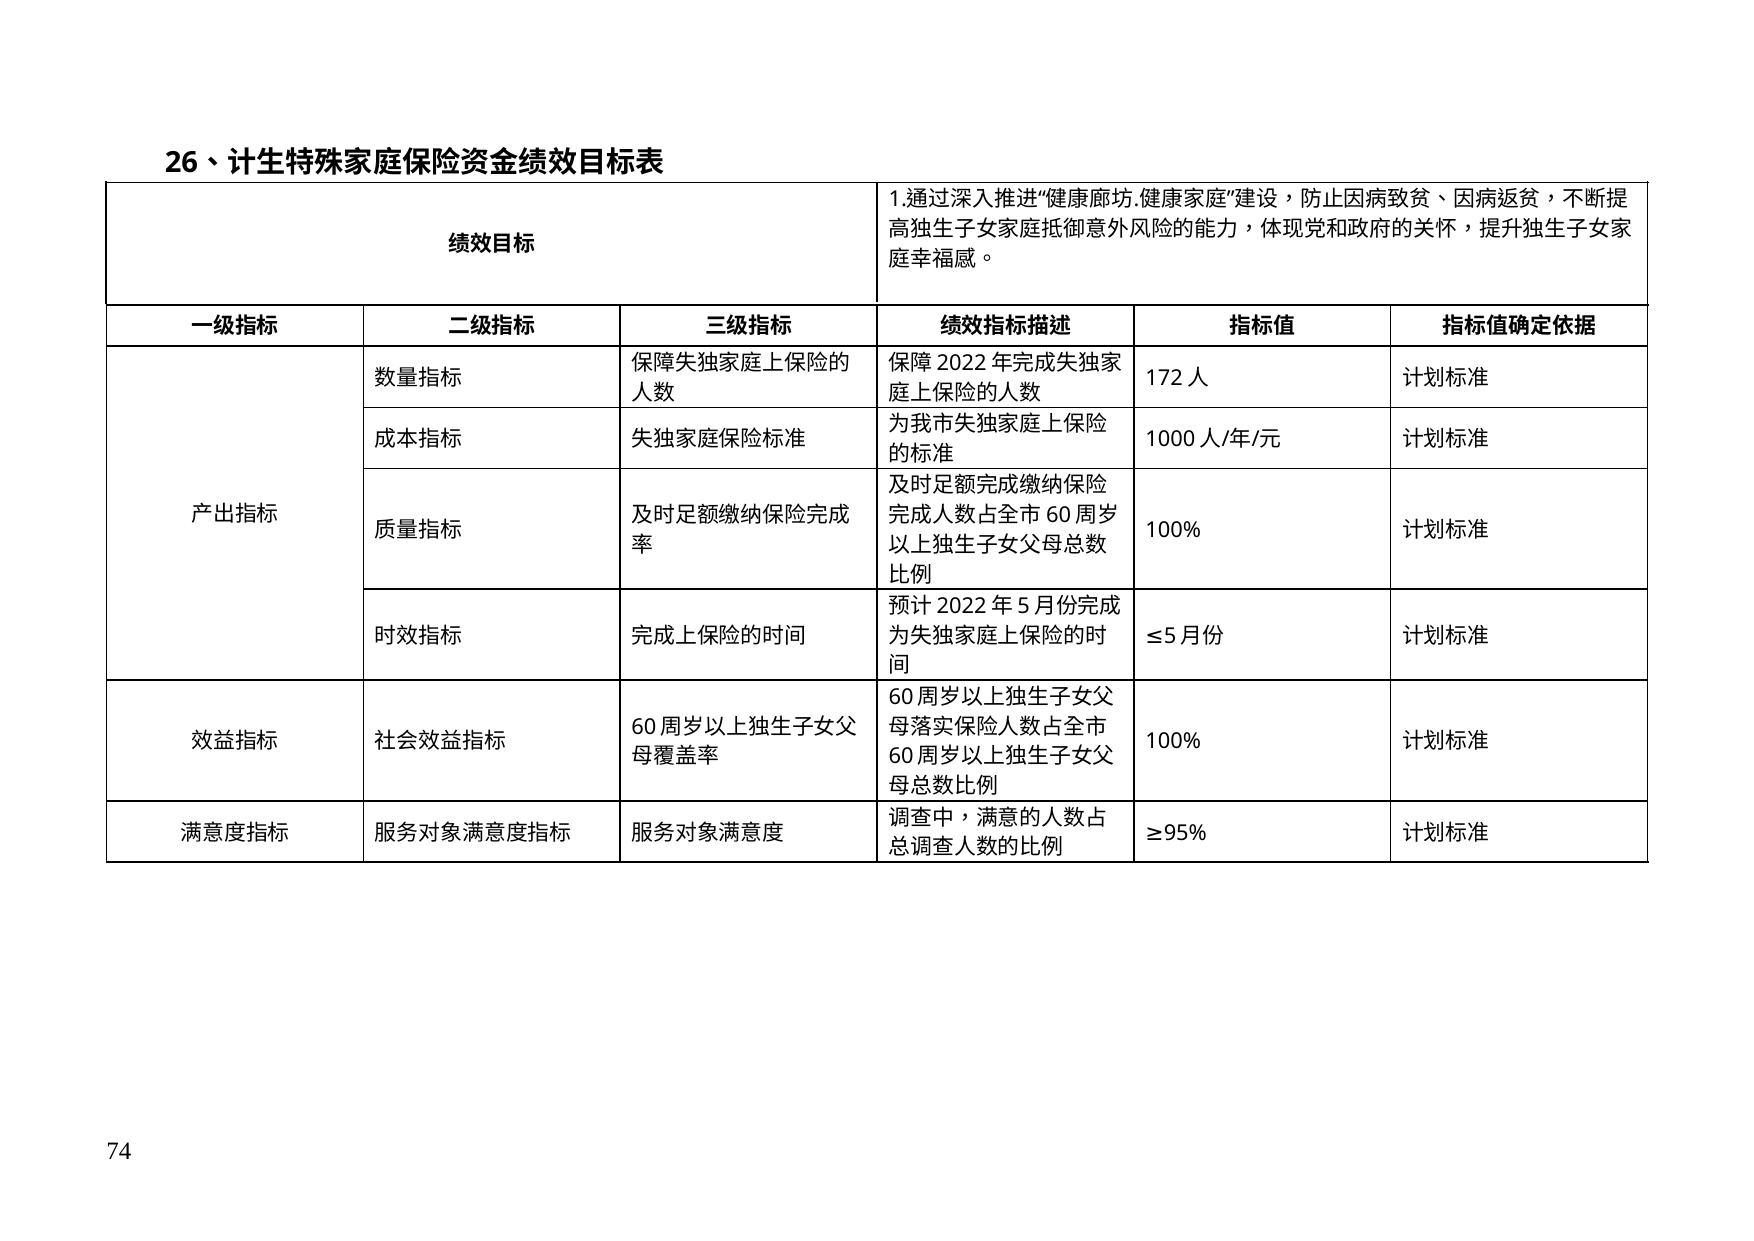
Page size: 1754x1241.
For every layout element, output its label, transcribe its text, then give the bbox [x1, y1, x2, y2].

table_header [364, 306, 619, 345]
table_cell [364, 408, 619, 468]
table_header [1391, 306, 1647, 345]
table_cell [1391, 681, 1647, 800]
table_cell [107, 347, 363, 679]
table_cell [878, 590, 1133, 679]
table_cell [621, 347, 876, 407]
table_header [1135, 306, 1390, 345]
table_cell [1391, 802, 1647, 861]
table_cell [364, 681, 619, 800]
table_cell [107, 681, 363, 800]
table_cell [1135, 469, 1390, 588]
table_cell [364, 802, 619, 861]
text 26、计生特殊家庭保险资金绩效目标表 [106, 142, 1648, 181]
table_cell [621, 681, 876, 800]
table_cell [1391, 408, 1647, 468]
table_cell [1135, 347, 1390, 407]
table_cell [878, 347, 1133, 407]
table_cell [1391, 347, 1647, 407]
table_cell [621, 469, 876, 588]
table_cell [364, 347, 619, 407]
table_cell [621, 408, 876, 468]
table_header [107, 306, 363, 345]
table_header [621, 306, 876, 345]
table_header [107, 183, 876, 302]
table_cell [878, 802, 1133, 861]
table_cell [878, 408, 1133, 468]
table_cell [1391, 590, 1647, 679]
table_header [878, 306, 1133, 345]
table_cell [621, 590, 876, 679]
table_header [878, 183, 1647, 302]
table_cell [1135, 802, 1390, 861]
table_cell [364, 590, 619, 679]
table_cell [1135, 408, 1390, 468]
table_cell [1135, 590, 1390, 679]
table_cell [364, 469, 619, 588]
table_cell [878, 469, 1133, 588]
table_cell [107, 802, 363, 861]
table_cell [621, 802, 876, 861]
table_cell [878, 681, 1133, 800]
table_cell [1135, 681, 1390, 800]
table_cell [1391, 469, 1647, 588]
